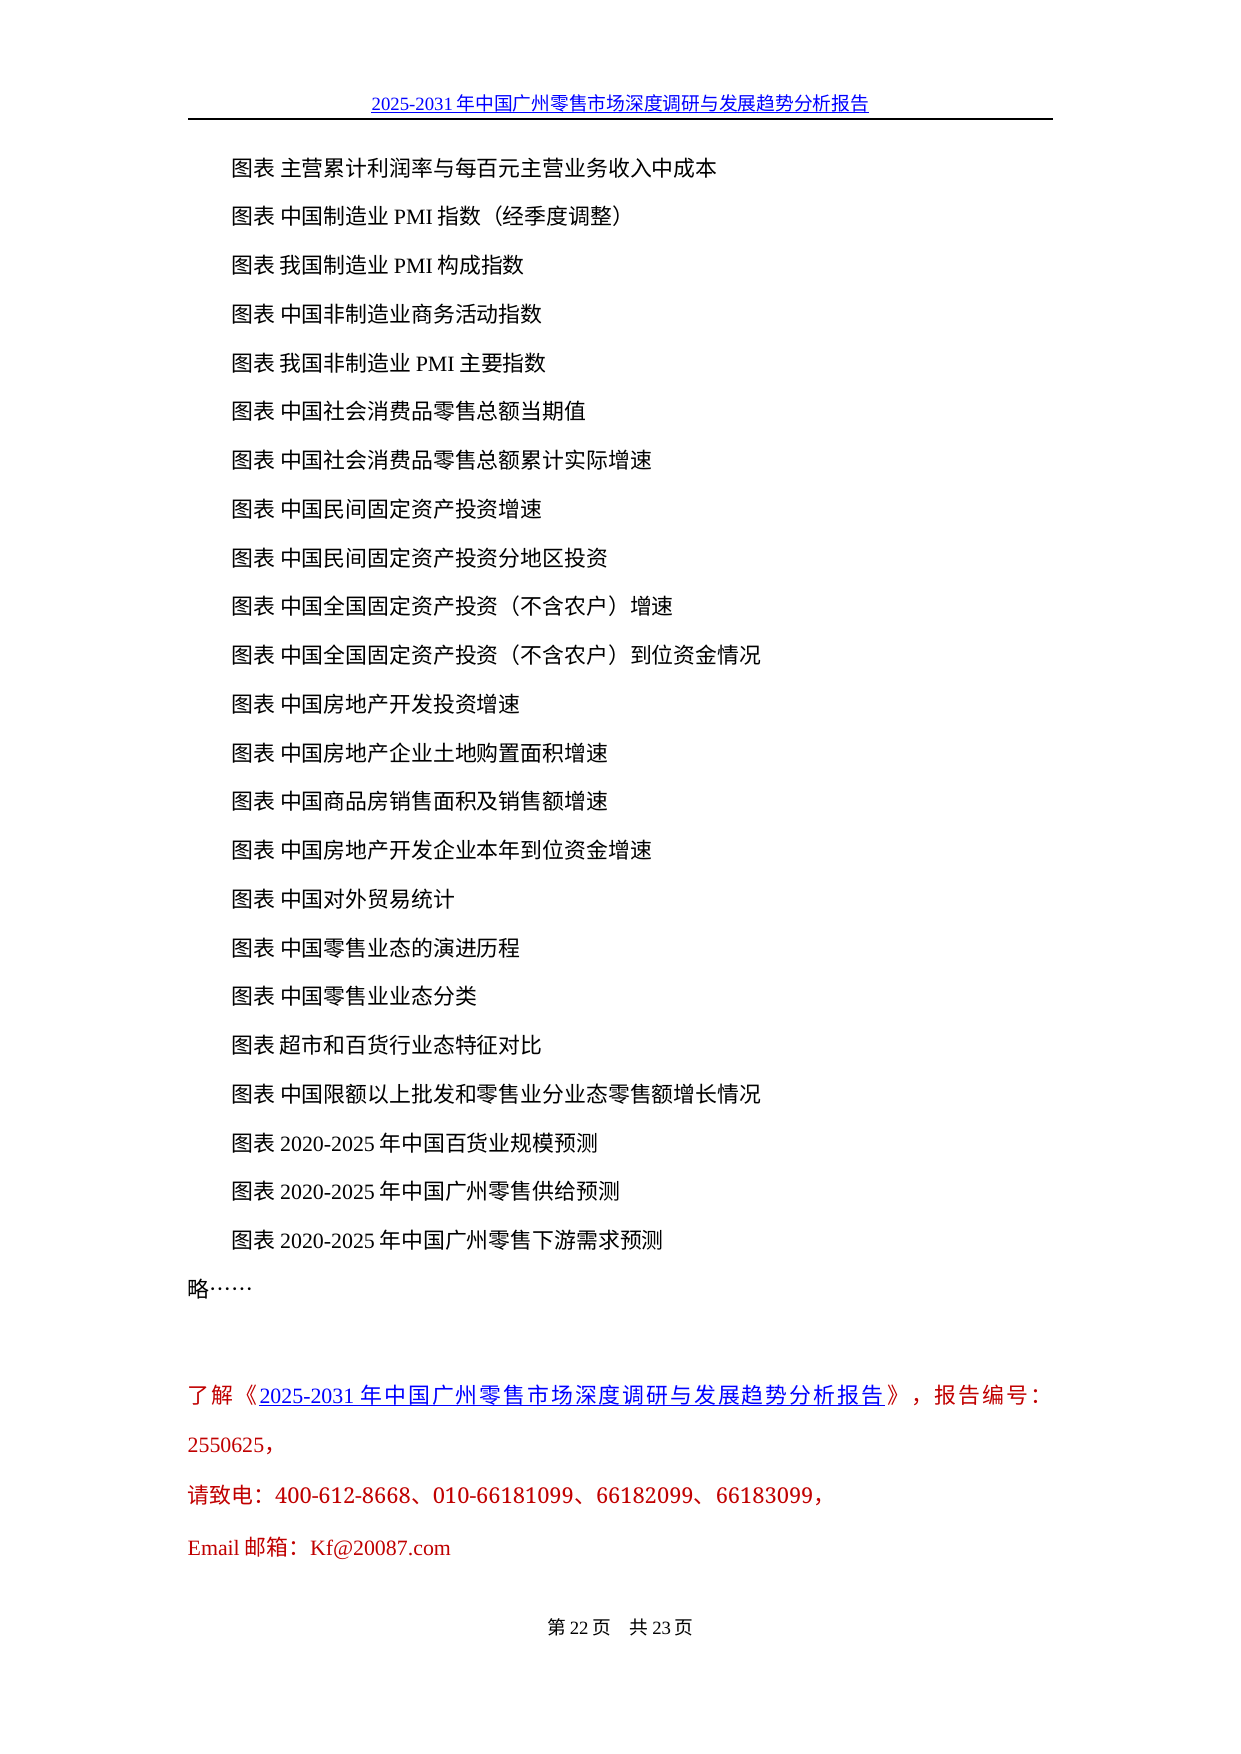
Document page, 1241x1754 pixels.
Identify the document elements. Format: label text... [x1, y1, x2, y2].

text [187, 150, 1053, 1304]
text 请致电：400-612-8668、010-66181099、66182099、66183099， [187, 1478, 1053, 1511]
text 了解《2025-2031年中国广州零售市场深度调研与发展趋势分析报告》，报告编号：2550625， [187, 1378, 1053, 1459]
text Email邮箱：Kf@20087.com [187, 1530, 1053, 1562]
